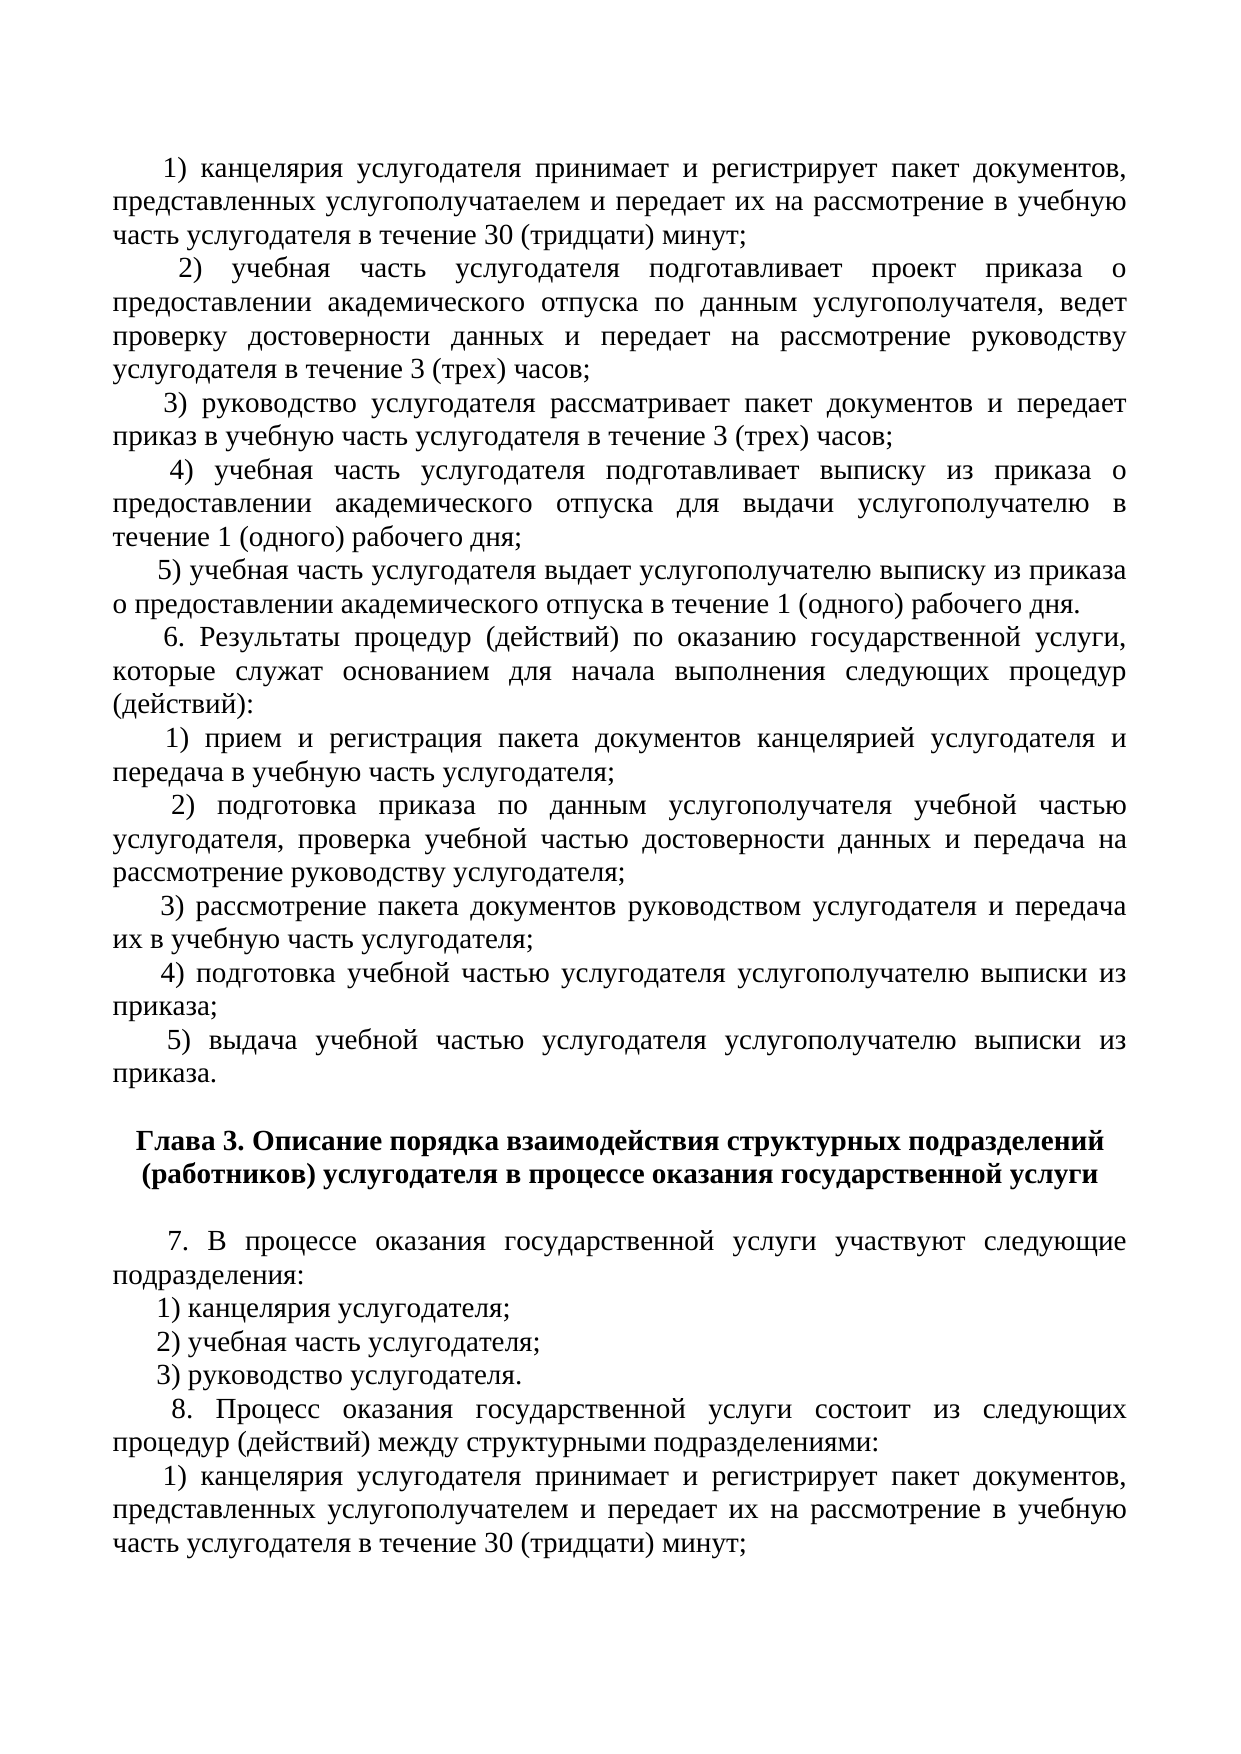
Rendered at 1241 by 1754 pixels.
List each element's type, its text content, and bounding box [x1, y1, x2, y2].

text 2) учебная часть услугодателя подготавливает проект приказа о предоставлении академического отпуска по данным услугополучателя, ведет проверку достоверности данных и передает на рассмотрение руководству услугодателя в течение 3 (трех) часов; [112, 251, 1128, 385]
text 4) подготовка учебной частью услугодателя услугополучателю выписки из приказа; [112, 955, 1128, 1022]
text 4) учебная часть услугодателя подготавливает выписку из приказа о предоставлении академического отпуска для выдачи услугополучателю в течение 1 (одного) рабочего дня; [112, 452, 1128, 552]
text 2) подготовка приказа по данным услугополучателя учебной частью услугодателя, проверка учебной частью достоверности данных и передача на рассмотрение руководству услугодателя; [112, 787, 1128, 888]
text 3) рассмотрение пакета документов руководством услугодателя и передача их в учебную часть услугодателя; [112, 888, 1128, 955]
text 7. В процессе оказания государственной услуги участвуют следующие подразделения: [112, 1223, 1128, 1290]
text 2) учебная часть услугодателя; [112, 1324, 1128, 1357]
text 3) руководство услугодателя. [112, 1357, 1128, 1391]
text 3) руководство услугодателя рассматривает пакет документов и передает приказ в учебную часть услугодателя в течение 3 (трех) часов; [112, 385, 1128, 452]
text 8. Процесс оказания государственной услуги состоит из следующих процедур (действий) между структурными подразделениями: [112, 1391, 1128, 1458]
text 1) канцелярия услугодателя принимает и регистрирует пакет документов, представленных услугополучателем и передает их на рассмотрение в учебную часть услугодателя в течение 30 (тридцати) минут; [112, 1458, 1128, 1559]
text 1) прием и регистрация пакета документов канцелярией услугодателя и передача в учебную часть услугодателя; [112, 720, 1128, 787]
text Глава 3. Описание порядка взаимодействия структурных подразделений (работников) услугодателя в процессе оказания государственной услуги [112, 1123, 1128, 1190]
text 6. Результаты процедур (действий) по оказанию государственной услуги, которые служат основанием для начала выполнения следующих процедур (действий): [112, 619, 1128, 720]
text 5) учебная часть услугодателя выдает услугополучателю выписку из приказа о предоставлении академического отпуска в течение 1 (одного) рабочего дня. [112, 552, 1128, 619]
text 1) канцелярия услугодателя принимает и регистрирует пакет документов, представленных услугополучатаелем и передает их на рассмотрение в учебную часть услугодателя в течение 30 (тридцати) минут; [112, 150, 1128, 251]
text 5) выдача учебной частью услугодателя услугополучателю выписки из приказа. [112, 1022, 1128, 1089]
text 1) канцелярия услугодателя; [112, 1290, 1128, 1324]
